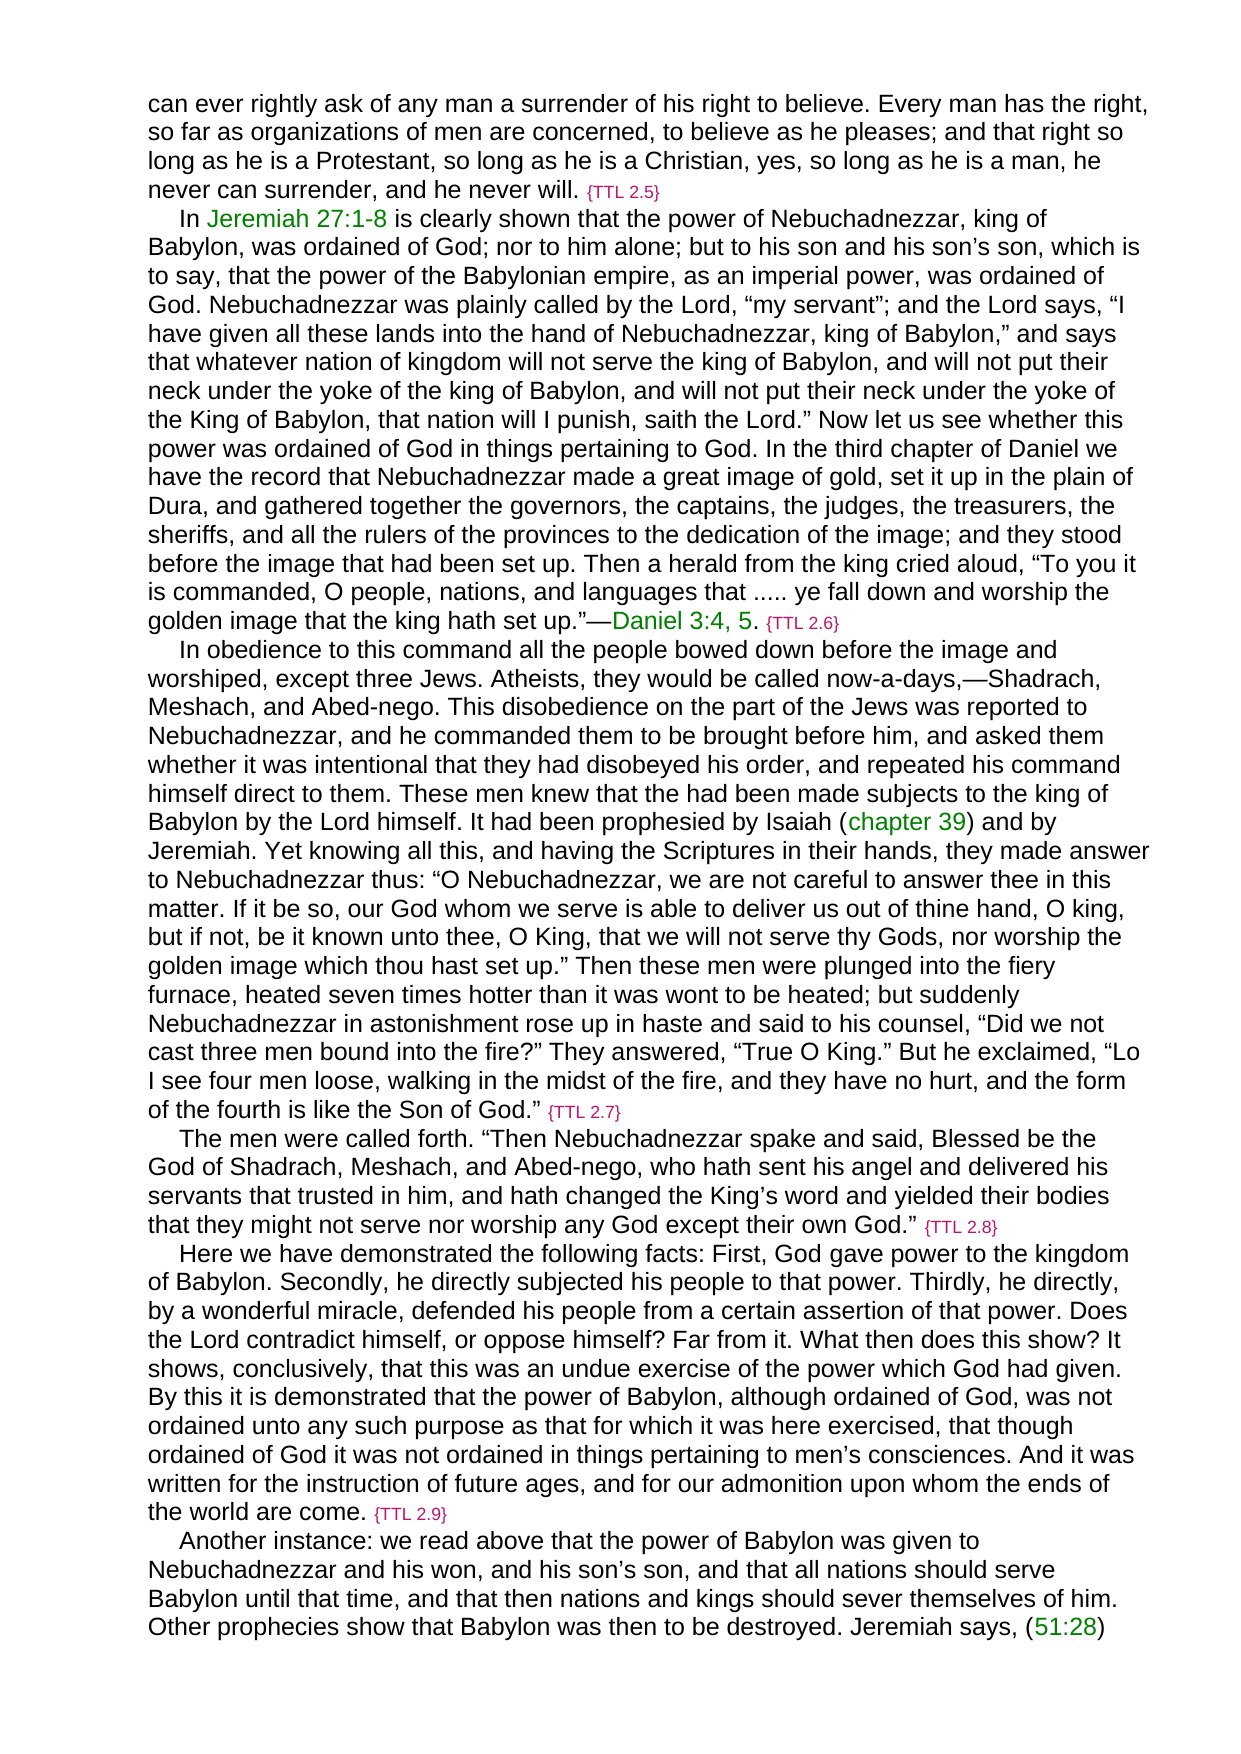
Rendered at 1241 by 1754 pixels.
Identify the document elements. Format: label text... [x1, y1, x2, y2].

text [148, 88, 1152, 203]
text The men were called forth. “Then Nebuchadnezzar spake and said, Blessed be the God of Shadrach, Meshach, and Abed-nego, who hath sent his angel and delivered his servants that trusted in him, and hath changed the King’s word and yielded their bodies that they might not serve nor worship any God except their own God.” {TTL 2.8} [148, 1123, 1152, 1238]
text In obedience to this command all the people bowed down before the image and worshiped, except three Jews. Atheists, they would be called now-a-days,—Shadrach, Meshach, and Abed-nego. This disobedience on the part of the Jews was reported to Nebuchadnezzar, and he commanded them to be brought before him, and asked them whether it was intentional that they had disobeyed his order, and repeated his command himself direct to them. These men knew that the had been made subjects to the king of Babylon by the Lord himself. It had been prophesied by Isaiah (chapter 39) and by Jeremiah. Yet knowing all this, and having the Scriptures in their hands, they made answer to Nebuchadnezzar thus: “O Nebuchadnezzar, we are not careful to answer thee in this matter. If it be so, our God whom we serve is able to deliver us out of thine hand, O king, but if not, be it known unto thee, O King, that we will not serve thy Gods, nor worship the golden image which thou hast set up.” Then these men were plunged into the fiery furnace, heated seven times hotter than it was wont to be heated; but suddenly Nebuchadnezzar in astonishment rose up in haste and said to his counsel, “Did we not cast three men bound into the fire?” They answered, “True O King.” But he exclaimed, “Lo I see four men loose, walking in the midst of the fire, and they have no hurt, and the form of the fourth is like the Son of God.” {TTL 2.7} [148, 635, 1152, 1123]
text Here we have demonstrated the following facts: First, God gave power to the kingdom of Babylon. Secondly, he directly subjected his people to that power. Thirdly, he directly, by a wonderful miracle, defended his people from a certain assertion of that power. Does the Lord contradict himself, or oppose himself? Far from it. What then does this show? It shows, conclusively, that this was an undue exercise of the power which God had given. By this it is demonstrated that the power of Babylon, although ordained of God, was not ordained unto any such purpose as that for which it was here exercised, that though ordained of God it was not ordained in things pertaining to men’s consciences. And it was written for the instruction of future ages, and for our admonition upon whom the ends of the world are come. {TTL 2.9} [148, 1238, 1152, 1526]
text In Jeremiah 27:1-8 is clearly shown that the power of Nebuchadnezzar, king of Babylon, was ordained of God; nor to him alone; but to his son and his son’s son, which is to say, that the power of the Babylonian empire, as an imperial power, was ordained of God. Nebuchadnezzar was plainly called by the Lord, “my servant”; and the Lord says, “I have given all these lands into the hand of Nebuchadnezzar, king of Babylon,” and says that whatever nation of kingdom will not serve the king of Babylon, and will not put their neck under the yoke of the king of Babylon, and will not put their neck under the yoke of the King of Babylon, that nation will I punish, saith the Lord.” Now let us see whether this power was ordained of God in things pertaining to God. In the third chapter of Daniel we have the record that Nebuchadnezzar made a great image of gold, set it up in the plain of Dura, and gathered together the governors, the captains, the judges, the treasurers, the sheriffs, and all the rulers of the provinces to the dedication of the image; and they stood before the image that had been set up. Then a herald from the king cried aloud, “To you it is commanded, O people, nations, and languages that ..... ye fall down and worship the golden image that the king hath set up.”—Daniel 3:4, 5. {TTL 2.6} [148, 203, 1152, 635]
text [148, 1526, 1152, 1641]
